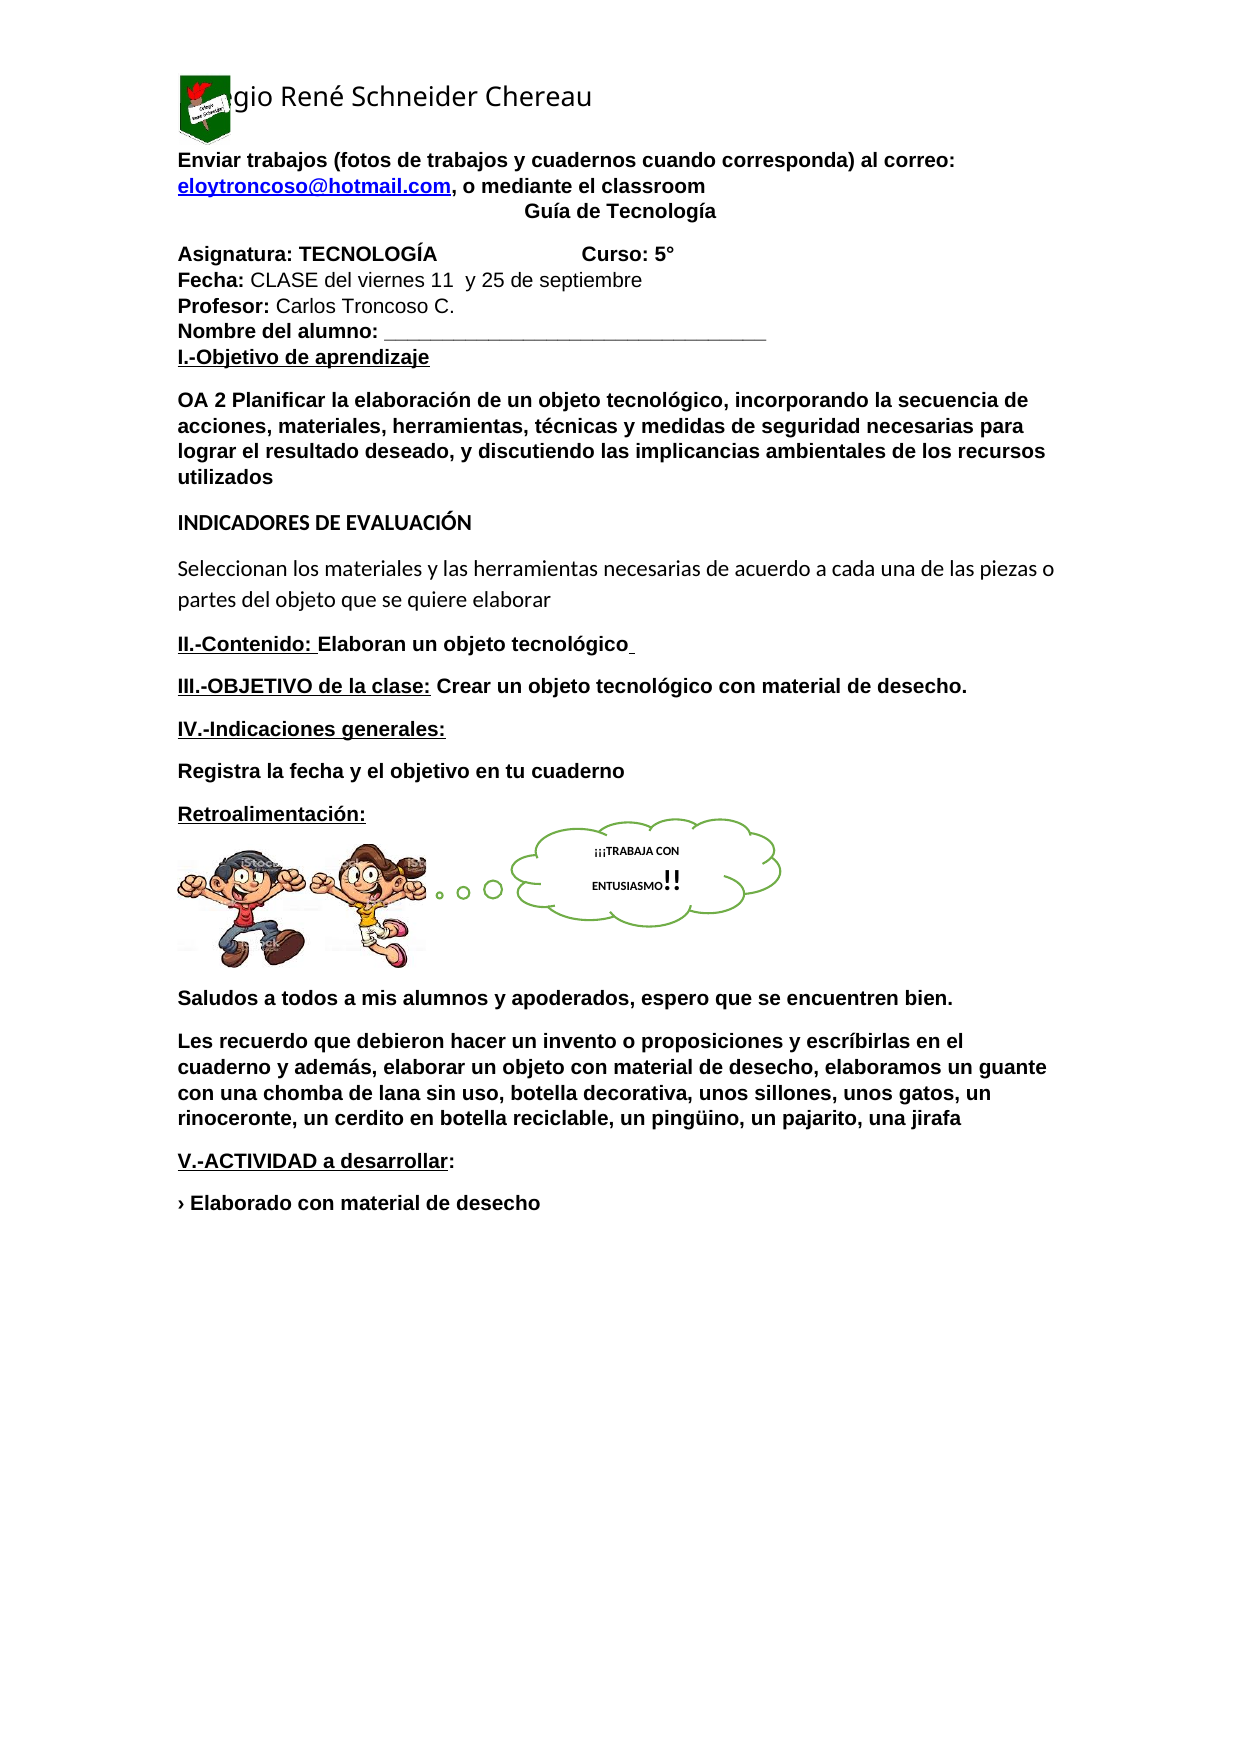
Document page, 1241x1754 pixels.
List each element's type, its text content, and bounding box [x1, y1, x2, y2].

text Registra la fecha y el objetivo en tu cuaderno [177, 759, 1063, 783]
text Seleccionan los materiales y las herramientas necesarias de acuerdo a cada una de las piezas o partes del objeto que se quiere elaborar [177, 554, 1063, 613]
text › Elaborado con material de desecho [177, 1191, 1063, 1215]
text Guía de Tecnología [177, 199, 1063, 223]
text V.-ACTIVIDAD a desarrollar: [177, 1149, 1063, 1173]
text Profesor: Carlos Troncoso C. [177, 293, 1063, 317]
picture [177, 844, 427, 968]
picture [177, 73, 231, 143]
text Enviar trabajos (fotos de trabajos y cuadernos cuando corresponda) al correo: eloytroncoso@hotmail.com, o mediante el classroom [177, 148, 1063, 197]
text II.-Contenido: Elaboran un objeto tecnológico [177, 632, 1063, 656]
text Saludos a todos a mis alumnos y apoderados, espero que se encuentren bien. [177, 986, 1063, 1010]
text Les recuerdo que debieron hacer un invento o proposiciones y escríbirlas en el cuaderno y además, elaborar un objeto con material de desecho, elaboramos un guante con una chomba de lana sin uso, botella decorativa, unos sillones, unos gatos, un rinoceronte, un cerdito en botella reciclable, un pingüino, un pajarito, una jirafa [177, 1029, 1063, 1130]
text Nombre del alumno: _________________________________ [177, 319, 1063, 343]
text I.-Objetivo de aprendizaje [177, 345, 1063, 369]
text Asignatura: TECNOLOGÍA Curso: 5° [177, 242, 1063, 266]
text III.-OBJETIVO de la clase: Crear un objeto tecnológico con material de desecho. [177, 674, 1063, 698]
text INDICADORES DE EVALUACIÓN [177, 508, 1063, 536]
text Fecha: CLASE del viernes 11 y 25 de septiembre [177, 268, 1063, 292]
text IV.-Indicaciones generales: [177, 717, 1063, 741]
text OA 2 Planificar la elaboración de un objeto tecnológico, incorporando la secuencia de acciones, materiales, herramientas, técnicas y medidas de seguridad necesarias para lograr el resultado deseado, y discutiendo las implicancias ambientales de los recursos utilizados [177, 388, 1063, 489]
text Retroalimentación: [177, 802, 1063, 826]
